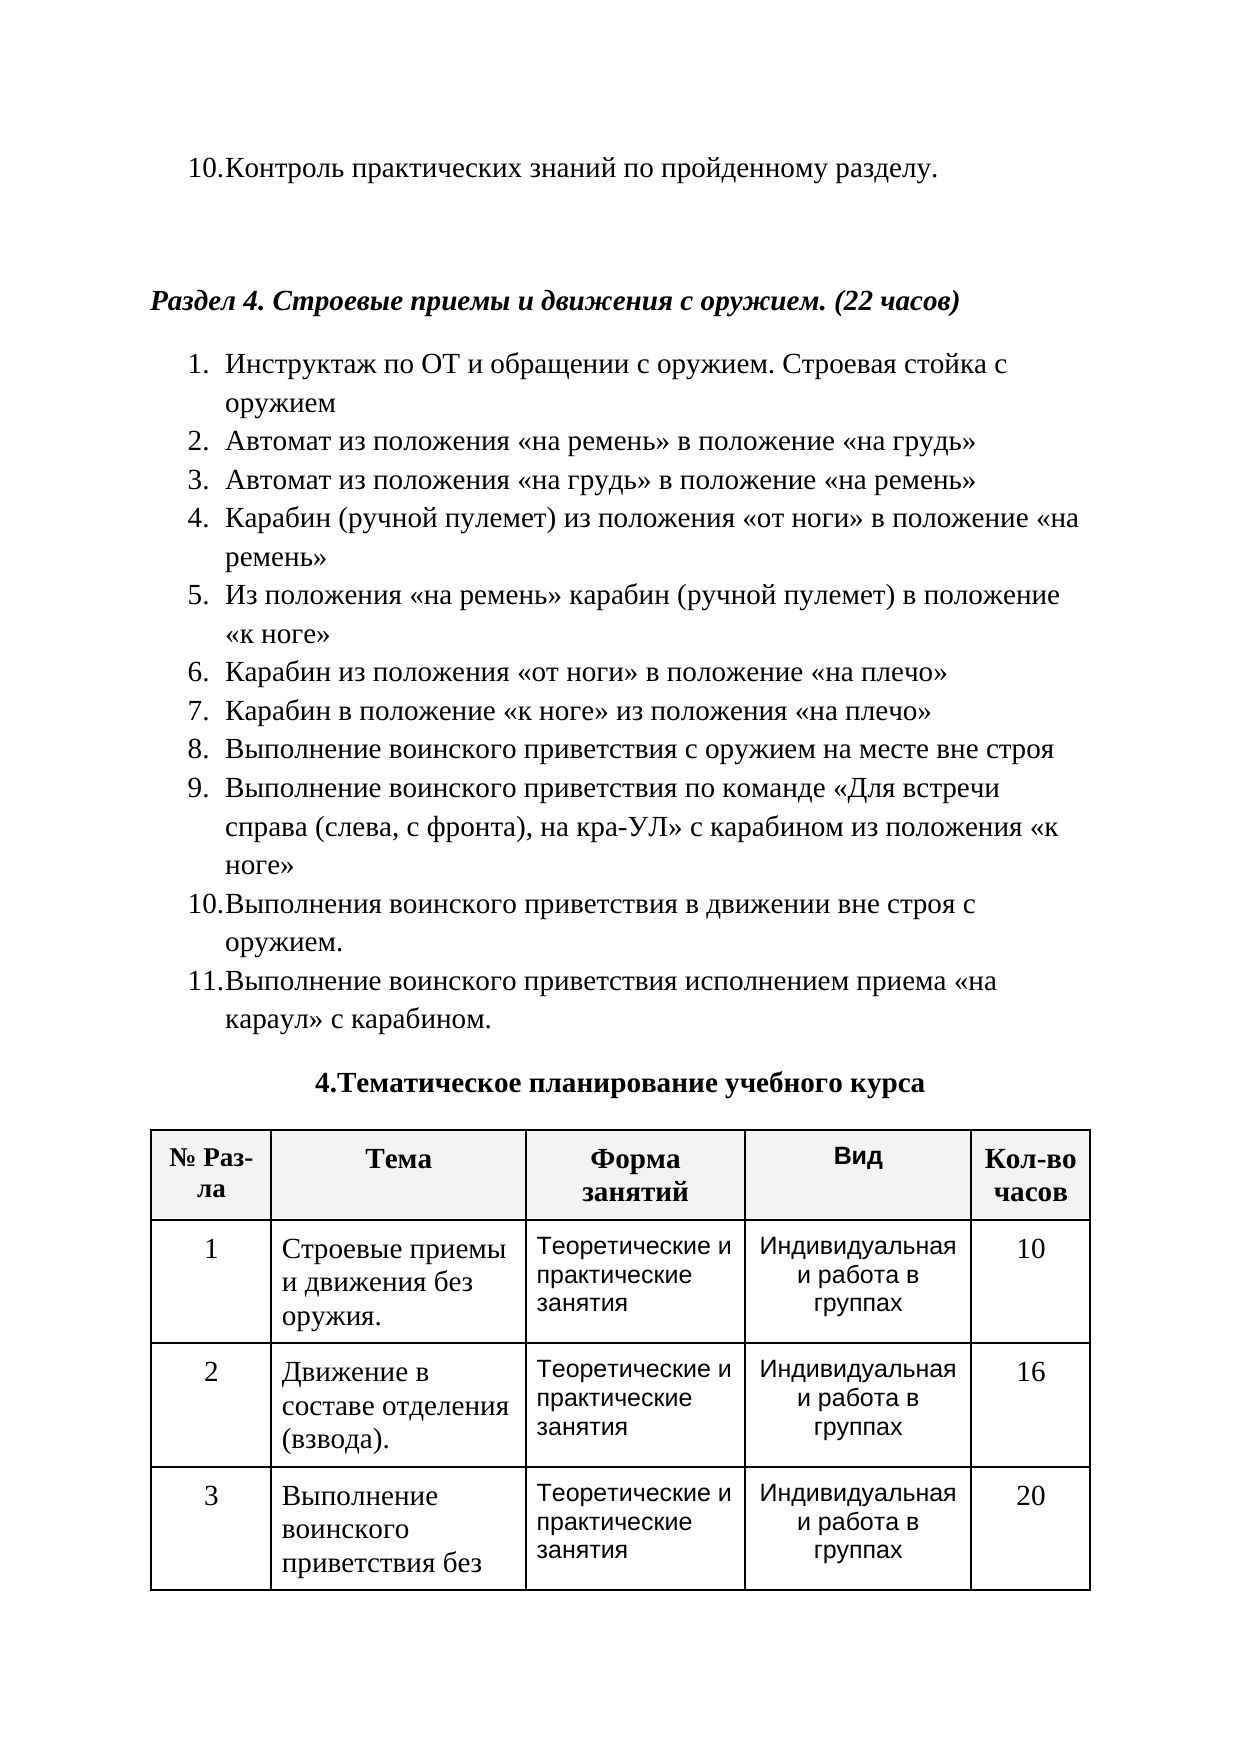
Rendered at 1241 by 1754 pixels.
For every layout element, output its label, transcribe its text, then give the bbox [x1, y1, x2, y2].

table_cell 3 [152, 1468, 270, 1589]
table_header Вид [746, 1131, 970, 1218]
list Автомат из положения «на ремень» в положение «на грудь» [187, 423, 1090, 457]
table_cell 20 [972, 1468, 1089, 1589]
table_cell Строевые приемы и движения без оружия. [272, 1221, 525, 1342]
list Выполнение воинского приветствия по команде «Для встречи справа (слева, с фронта), на кра-УЛ» с карабином из положения «к ноге» [187, 770, 1090, 881]
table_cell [527, 1468, 744, 1589]
table_cell 16 [972, 1344, 1089, 1466]
list Автомат из положения «на грудь» в положение «на ремень» [187, 462, 1090, 495]
list Карабин в положение «к ноге» из положения «на плечо» [187, 693, 1090, 727]
list Карабин из положения «от ноги» в положение «на плечо» [187, 654, 1090, 688]
table_cell Теоретические и практические занятия [527, 1344, 744, 1466]
table_cell Теоретические и практические занятия [527, 1221, 744, 1342]
table_header № Раз-ла [152, 1131, 270, 1218]
text Раздел 4. Строевые приемы и движения с оружием. (22 часов) [150, 283, 1090, 316]
table_cell 2 [152, 1344, 270, 1466]
text 4.Тематическое планирование учебного курса [150, 1065, 1090, 1098]
table_cell 10 [972, 1221, 1089, 1342]
list Выполнение воинского приветствия с оружием на месте вне строя [187, 732, 1090, 765]
list Контроль практических знаний по пройденному разделу. [187, 150, 1090, 183]
list Выполнения воинского приветствия в движении вне строя с оружием. [187, 886, 1090, 958]
table_cell Индивидуальная и работа в группах [746, 1344, 970, 1466]
table_cell Индивидуальная и работа в группах [746, 1221, 970, 1342]
list Из положения «на ремень» карабин (ручной пулемет) в положение «к ноге» [187, 577, 1090, 649]
table_header Кол-во часов [972, 1131, 1089, 1218]
list Инструктаж по ОТ и обращении с оружием. Строевая стойка с оружием [187, 346, 1090, 418]
list Выполнение воинского приветствия исполнением приема «на караул» с карабином. [187, 963, 1090, 1035]
list Карабин (ручной пулемет) из положения «от ноги» в положение «на ремень» [187, 500, 1090, 572]
table_cell 1 [152, 1221, 270, 1342]
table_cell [746, 1468, 970, 1589]
table_cell Движение в составе отделения (взвода). [272, 1344, 525, 1466]
table_header Форма занятий [527, 1131, 744, 1218]
table_header Тема [272, 1131, 525, 1218]
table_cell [272, 1468, 525, 1589]
